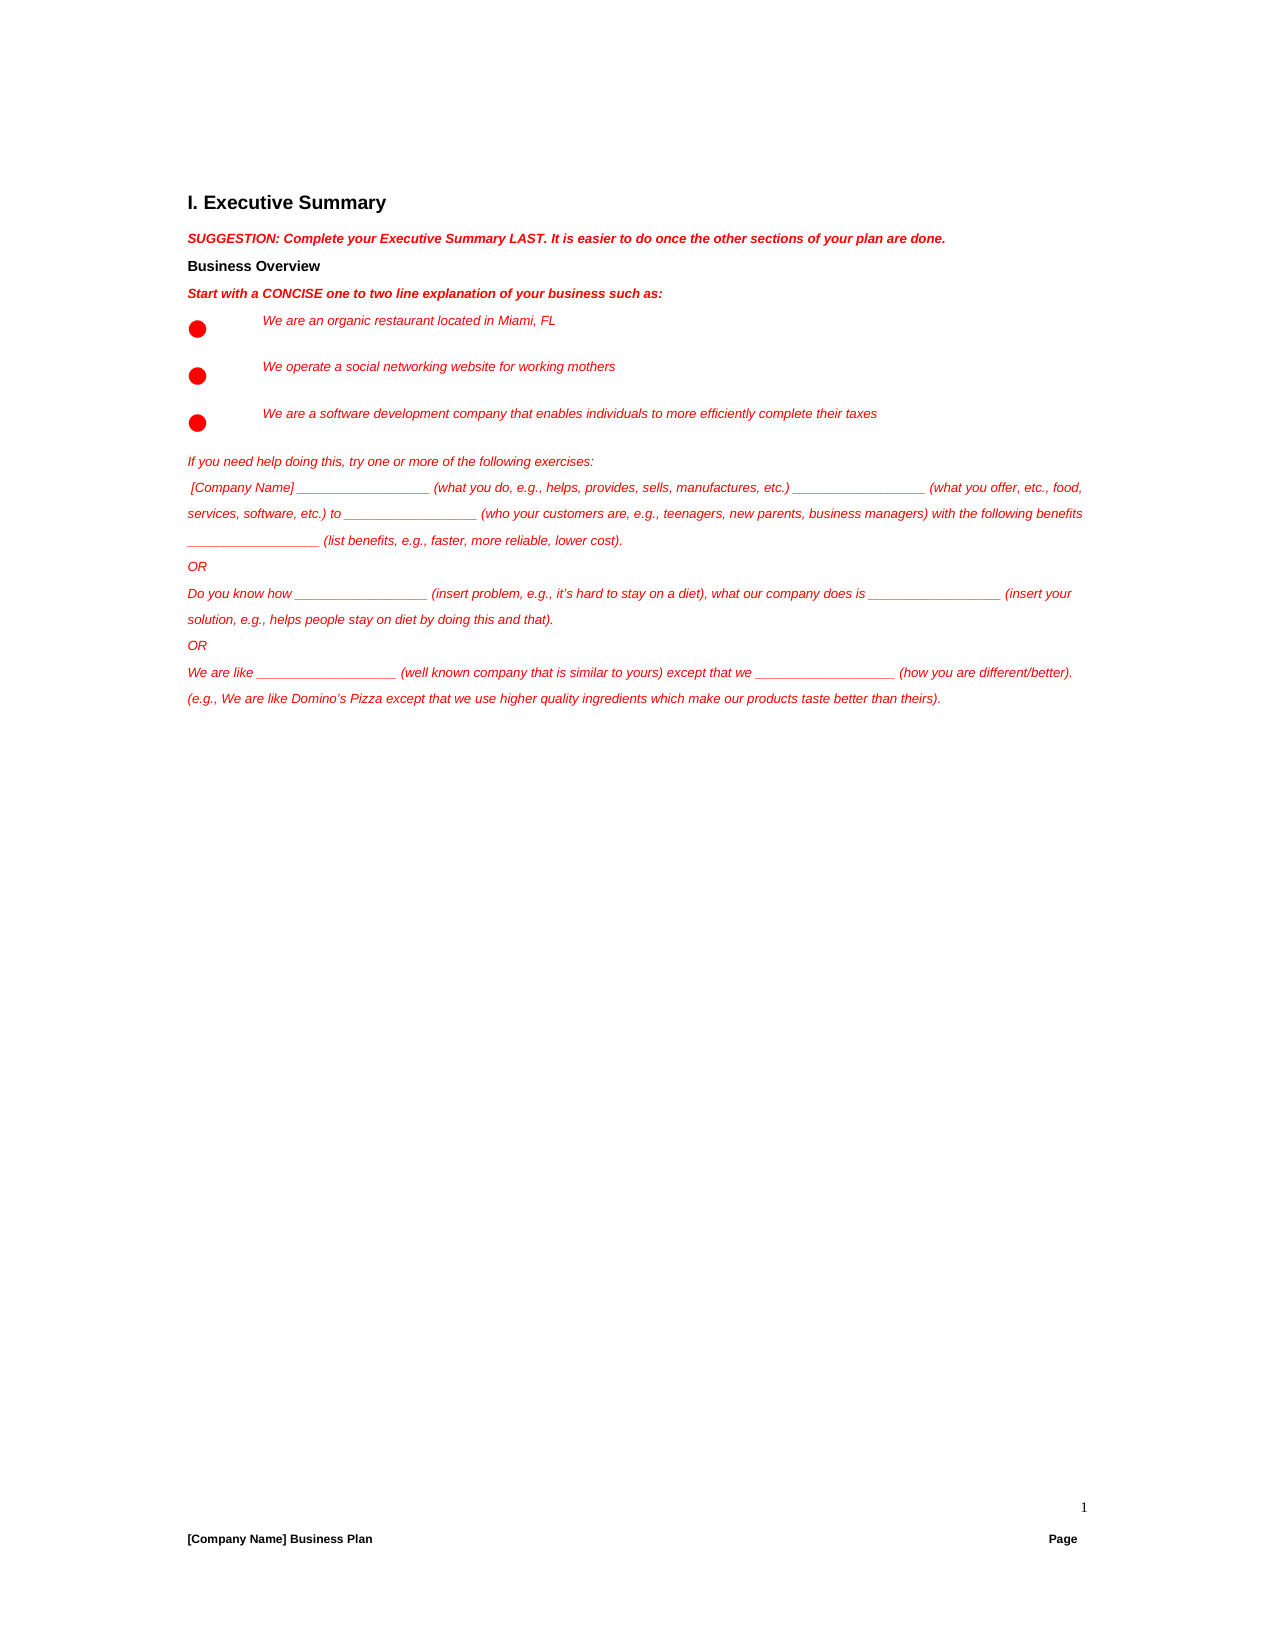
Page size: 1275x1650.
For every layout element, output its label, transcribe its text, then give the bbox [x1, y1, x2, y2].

list We are a software development company that enables individuals to more efficiently complete their taxes [187, 396, 1087, 442]
list We are an organic restaurant located in Miami, FL [187, 302, 1087, 348]
text Do you know how __________________ (insert problem, e.g., it’s hard to stay on a diet), what our company does is __________________ (insert your solution, e.g., helps people stay on diet by doing this and that). [187, 575, 1087, 627]
subtitle I. Executive Summary [187, 175, 1087, 213]
text OR [187, 627, 1087, 654]
list We operate a social networking website for working mothers [187, 348, 1087, 396]
text [Company Name] __________________ (what you do, e.g., helps, provides, sells, manufactures, etc.) __________________ (what you offer, etc., food, services, software, etc.) to __________________ (who your customers are, e.g., teenagers, new parents, business managers) with the following benefits __________________ (list benefits, e.g., faster, more reliable, lower cost). [187, 469, 1087, 548]
text If you need help doing this, try one or more of the following exercises: [187, 443, 1087, 469]
text Business Overview [187, 246, 1087, 275]
text OR [187, 548, 1087, 574]
text SUGGESTION: Complete your Executive Summary LAST. It is easier to do once the other sections of your plan are done. [187, 220, 1087, 246]
text Start with a CONCISE one to two line explanation of your business such as: [187, 275, 1087, 302]
text We are like ___________________ (well known company that is similar to yours) except that we ___________________ (how you are different/better). (e.g., We are like Domino’s Pizza except that we use higher quality ingredients which make our products taste better than theirs). [187, 654, 1087, 707]
